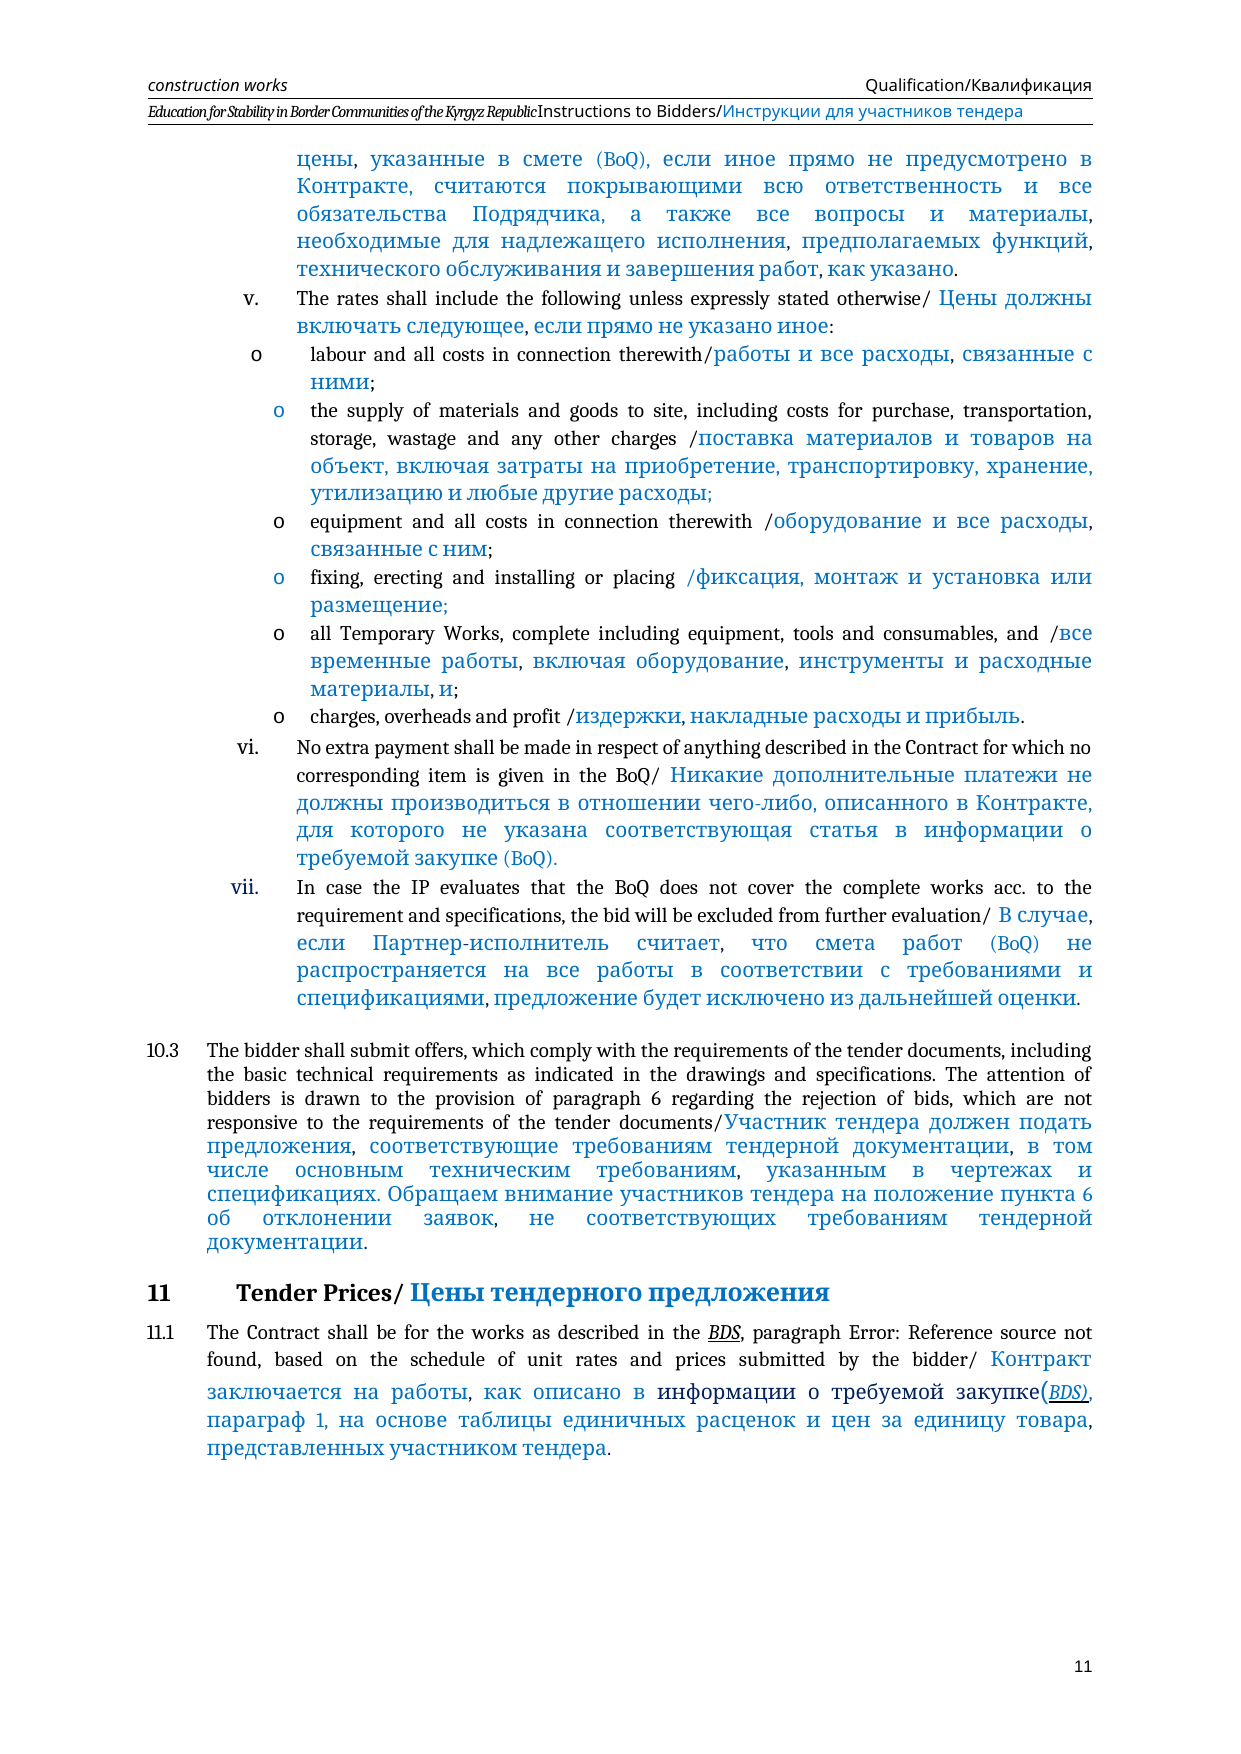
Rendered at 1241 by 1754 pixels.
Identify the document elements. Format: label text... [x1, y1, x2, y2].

list fixing, erecting and installing or placing /фиксация, монтаж и установка или размещение; [273, 566, 1093, 618]
subtitle The bidder shall submit offers, which comply with the requirements of the tender documents, including the basic technical requirements as indicated in the drawings and specifications. The attention of bidders is drawn to the provision of paragraph 6 regarding the rejection of bids, which are not responsive to the requirements of the tender documents/Участник тендера должен подать предложения, соответствующие требованиям тендерной документации, в том числе основным техническим требованиям, указанным в чертежах и спецификациях. Обращаем внимание участников тендера на положение пункта 6 об отклонении заявок, не соответствующих требованиям тендерной документации. [147, 1039, 1093, 1254]
list labour and all costs in connection therewith/работы и все расходы, связанные с ними; [250, 342, 1093, 395]
list No extra payment shall be made in respect of anything described in the Contract for which no corresponding item is given in the BoQ/ Никакие дополнительные платежи не должны производиться в отношении чего-либо, описанного в Контракте, для которого не указана соответствующая статья в информации о требуемой закупке (BoQ). [259, 734, 1093, 870]
list In case the IP evaluates that the BoQ does not cover the complete works acc. to the requirement and specifications, the bid will be excluded from further evaluation/ В случае, если Партнер-исполнитель считает, что смета работ (BoQ) не распространяется на все работы в соответствии с требованиями и спецификациями, предложение будет исключено из дальнейшей оценки. [259, 874, 1093, 1010]
list all Temporary Works, complete including equipment, tools and consumables, and /все временные работы, включая оборудование, инструменты и расходные материалы, и; [273, 622, 1093, 702]
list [259, 148, 1093, 282]
subtitle Tender Prices/ Цены тендерного предложения [148, 1279, 1093, 1308]
list The rates shall include the following unless expressly stated otherwise/ Цены должны включать следующее, если прямо не указано иное: [259, 285, 1093, 339]
list charges, overheads and profit /издержки, накладные расходы и прибыль. [273, 705, 1093, 730]
subtitle The Contract shall be for the works as described in the BDS, paragraph 1, based on the schedule of unit rates and prices submitted by the bidder/ Контракт заключается на работы, как описано в информации о требуемой закупке(BDS), параграф 1, на основе таблицы единичных расценок и цен за единицу товара, представленных участником тендера. [147, 1321, 1093, 1460]
list the supply of materials and goods to site, including costs for purchase, transportation, storage, wastage and any other charges /поставка материалов и товаров на объект, включая затраты на приобретение, транспортировку, хранение, утилизацию и любые другие расходы; [273, 398, 1093, 506]
list equipment and all costs in connection therewith /оборудование и все расходы, связанные с ним; [273, 509, 1093, 562]
